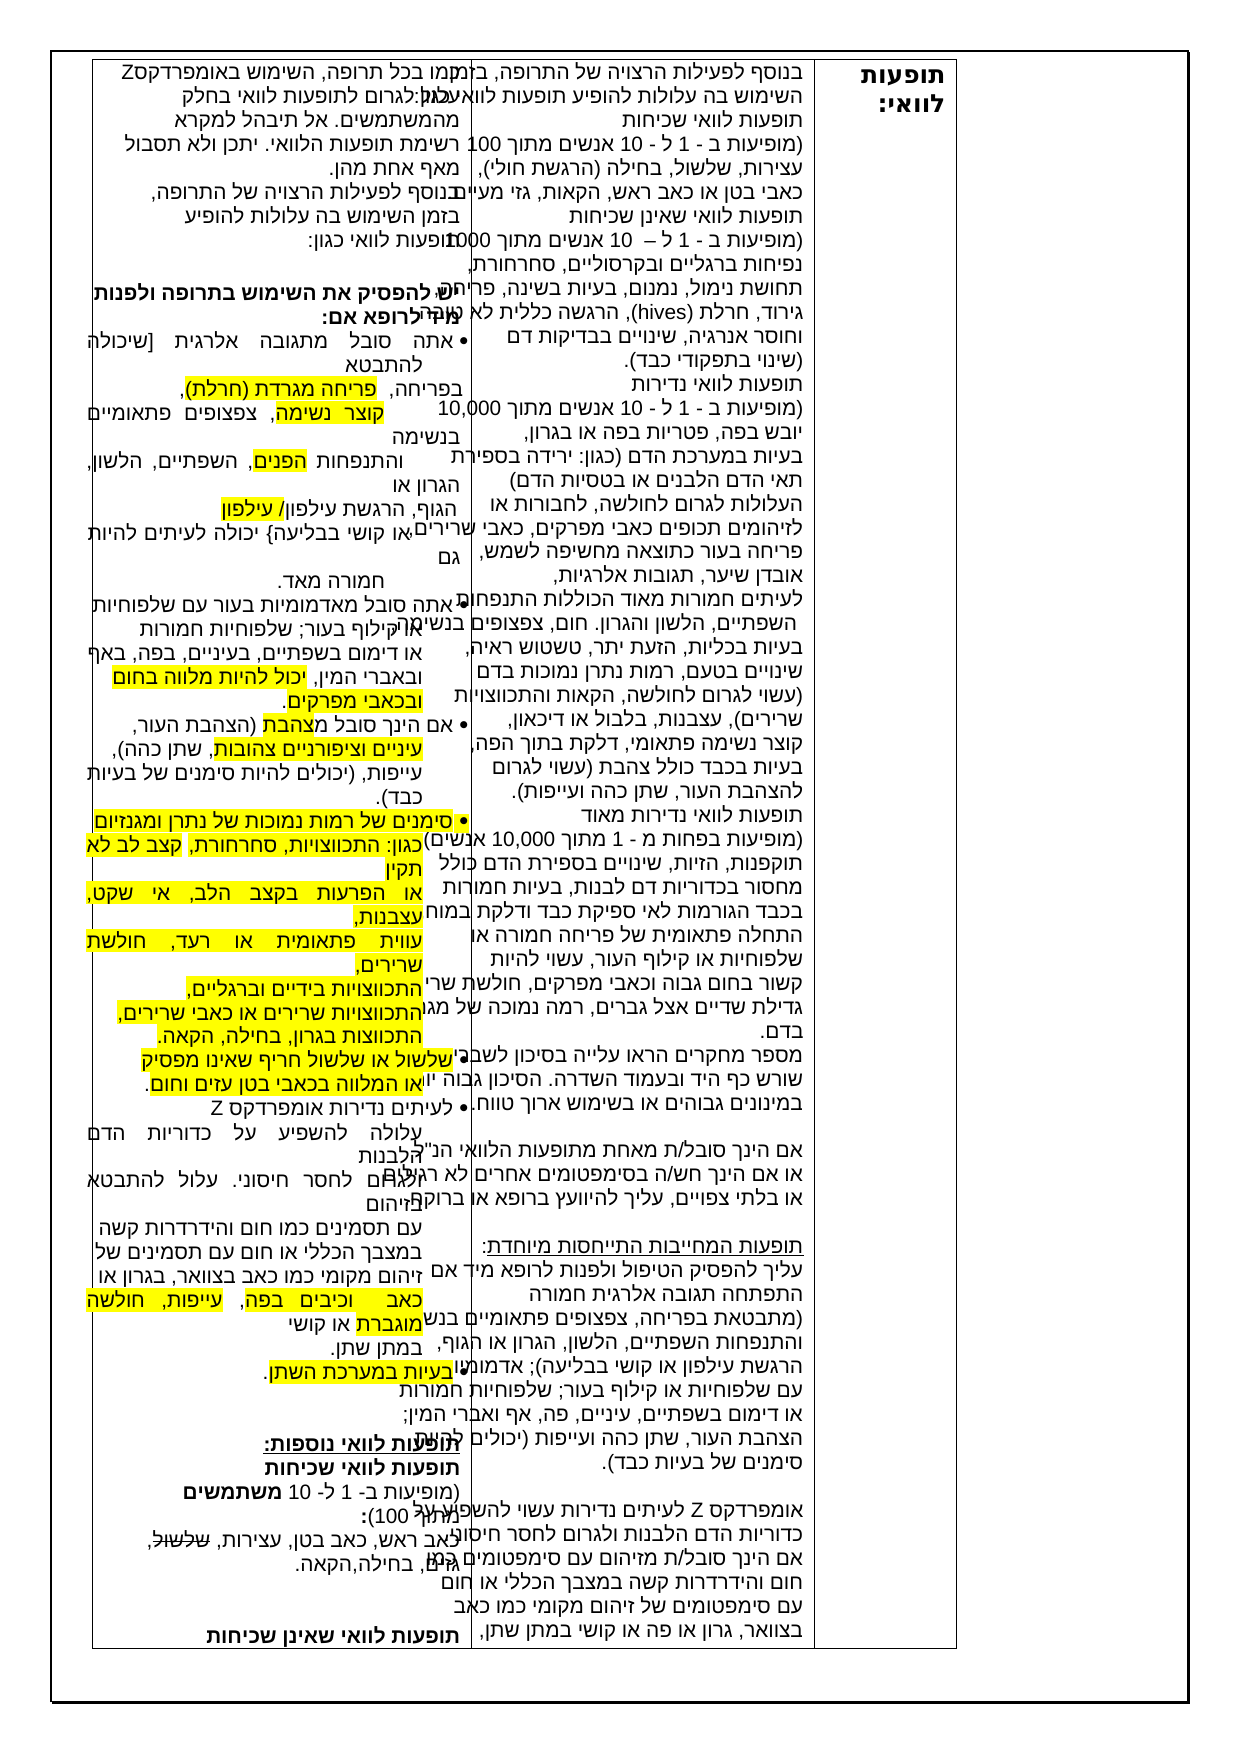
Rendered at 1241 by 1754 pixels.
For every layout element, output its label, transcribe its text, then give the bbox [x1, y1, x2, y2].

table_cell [472, 60, 814, 1647]
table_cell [93, 60, 471, 1647]
table_cell תופעות לוואי: [815, 60, 956, 1647]
